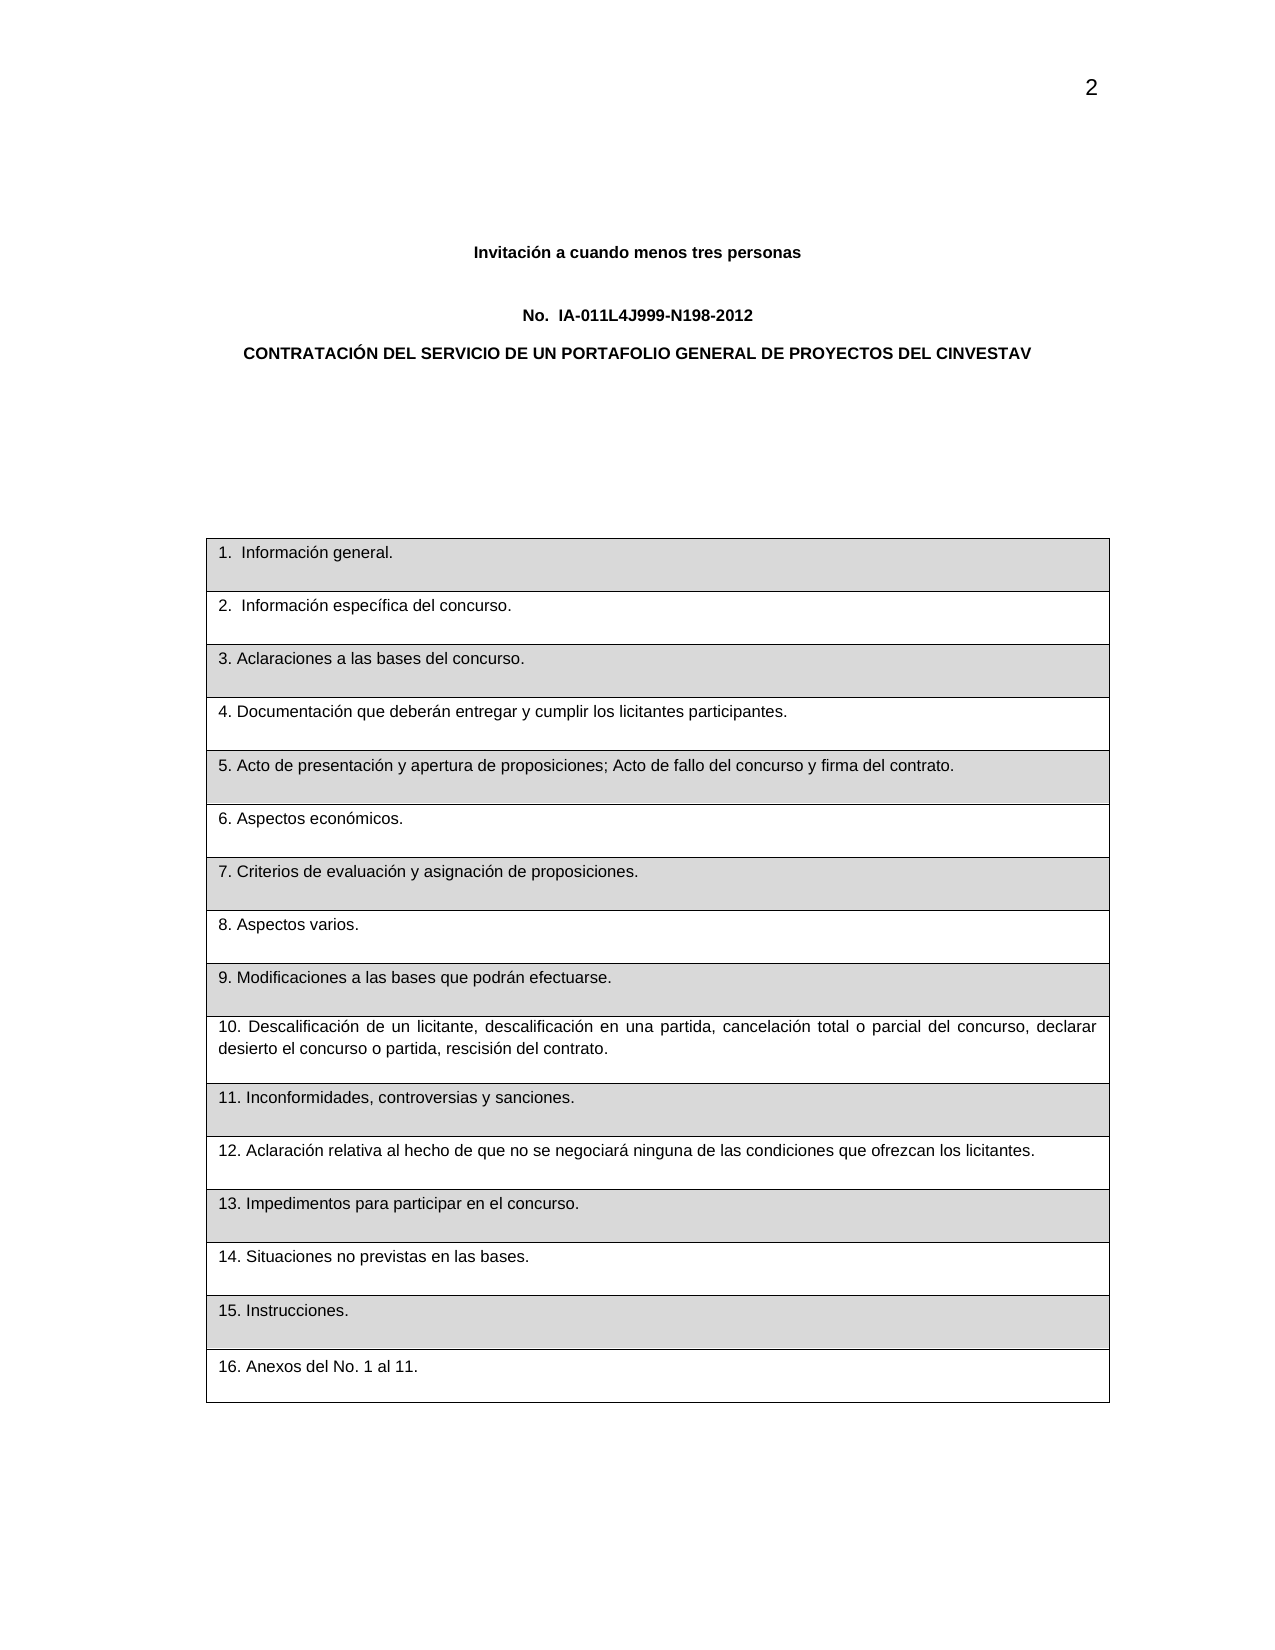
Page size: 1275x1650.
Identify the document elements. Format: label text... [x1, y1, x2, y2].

table_cell 9. Modificaciones a las bases que podrán efectuarse. [207, 964, 1109, 1016]
table_cell 16. Anexos del No. 1 al 11. [207, 1350, 1109, 1402]
table_cell 15. Instrucciones. [207, 1296, 1109, 1348]
table_cell 12. Aclaración relativa al hecho de que no se negociará ninguna de las condiciones que ofrezcan los licitantes. [207, 1137, 1109, 1189]
table_cell 10. Descalificación de un licitante, descalificación en una partida, cancelación total o parcial del concurso, declarar desierto el concurso o partida, rescisión del contrato. [207, 1017, 1109, 1083]
table_cell 8. Aspectos varios. [207, 911, 1109, 963]
table_cell 4. Documentación que deberán entregar y cumplir los licitantes participantes. [207, 698, 1109, 750]
text Invitación a cuando menos tres personas [177, 243, 1098, 262]
table_cell 14. Situaciones no previstas en las bases. [207, 1243, 1109, 1295]
table_cell 13. Impedimentos para participar en el concurso. [207, 1190, 1109, 1242]
table_header 1. Información general. [207, 539, 1109, 591]
table_cell 2. Información específica del concurso. [207, 592, 1109, 644]
table_cell 11. Inconformidades, controversias y sanciones. [207, 1084, 1109, 1136]
table_cell 5. Acto de presentación y apertura de proposiciones; Acto de fallo del concurso y firma del contrato. [207, 751, 1109, 803]
table_cell 6. Aspectos económicos. [207, 805, 1109, 857]
text CONTRATACIÓN DEL SERVICIO DE UN PORTAFOLIO GENERAL DE PROYECTOS DEL CINVESTAV [177, 344, 1098, 363]
table_cell 3. Aclaraciones a las bases del concurso. [207, 645, 1109, 697]
text No. IA-011L4J999-N198-2012 [177, 305, 1098, 324]
table_cell 7. Criterios de evaluación y asignación de proposiciones. [207, 858, 1109, 910]
